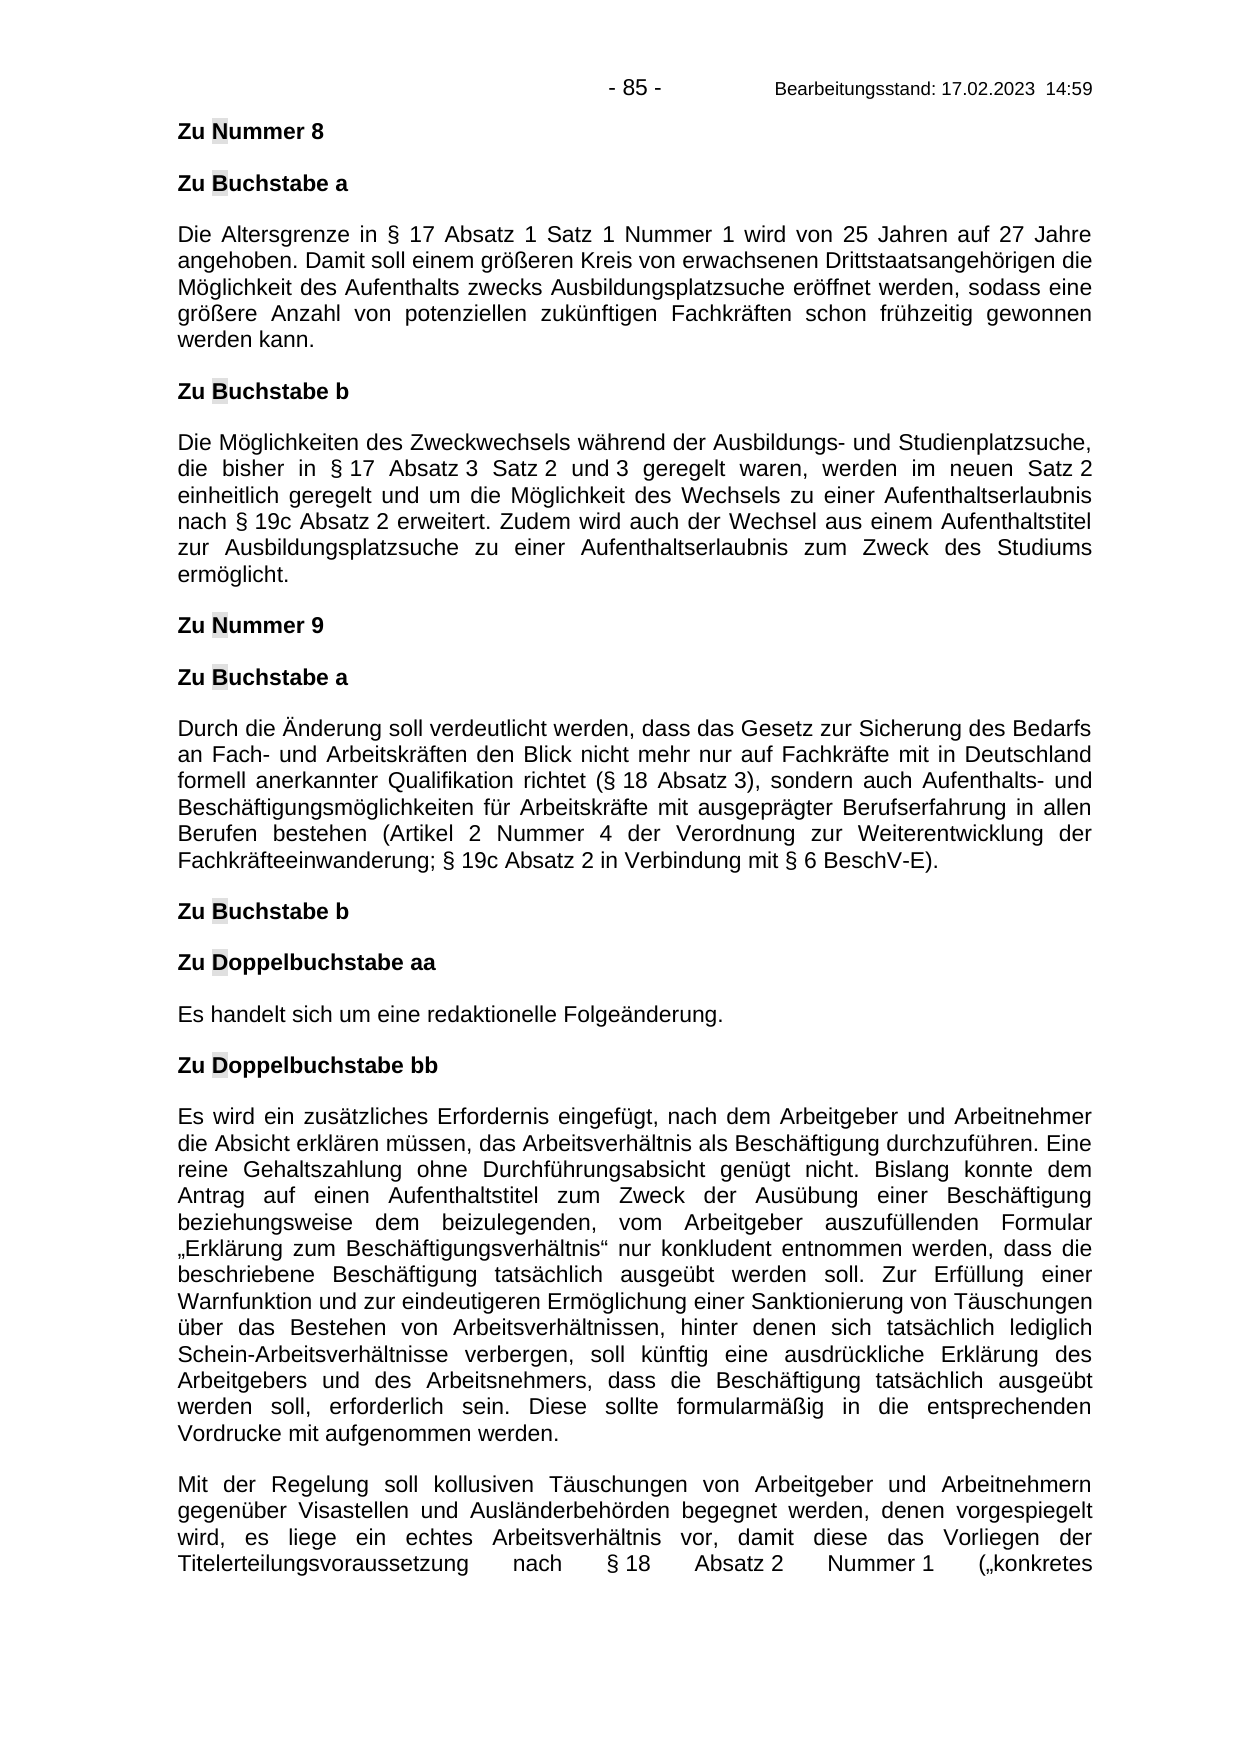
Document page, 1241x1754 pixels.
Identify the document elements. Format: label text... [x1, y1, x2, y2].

text Zu Buchstabe a [177, 663, 1093, 690]
text Zu Buchstabe b [177, 898, 212, 924]
text Zu Nummer 9 [177, 612, 212, 638]
text Zu Nummer 9 [228, 612, 1093, 638]
text Die Möglichkeiten des Zweckwechsels während der Ausbildungs- und Studienplatzsuche, die bisher in § 17 Absatz 3 Satz 2 und 3 geregelt waren, werden im neuen Satz 2 einheitlich geregelt und um die Möglichkeit des Wechsels zu einer Aufenthaltserlaubnis nach § 19c Absatz 2 erweitert. Zudem wird auch der Wechsel aus einem Aufenthaltstitel zur Ausbildungsplatzsuche zu einer Aufenthaltserlaubnis zum Zweck des Studiums ermöglicht. [177, 429, 1093, 587]
text Die Altersgrenze in § 17 Absatz 1 Satz 1 Nummer 1 wird von 25 Jahren auf 27 Jahre angehoben. Damit soll einem größeren Kreis von erwachsenen Drittstaatsangehörigen die Möglichkeit des Aufenthalts zwecks Ausbildungsplatzsuche eröffnet werden, sodass eine größere Anzahl von potenziellen zukünftigen Fachkräften schon frühzeitig gewonnen werden kann. [177, 221, 1093, 353]
text Durch die Änderung soll verdeutlicht werden, dass das Gesetz zur Sicherung des Bedarfs an Fach- und Arbeitskräften den Blick nicht mehr nur auf Fachkräfte mit in Deutschland formell anerkannter Qualifikation richtet (§ 18 Absatz 3), sondern auch Aufenthalts- und Beschäftigungsmöglichkeiten für Arbeitskräfte mit ausgeprägter Berufserfahrung in allen Berufen bestehen (Artikel 2 Nummer 4 der Verordnung zur Weiterentwicklung der Fachkräfteeinwanderung; § 19c Absatz 2 in Verbindung mit § 6 BeschV-E). [177, 715, 1093, 873]
text Es wird ein zusätzliches Erfordernis eingefügt, nach dem Arbeitgeber und Arbeitnehmer die Absicht erklären müssen, das Arbeitsverhältnis als Beschäftigung durchzuführen. Eine reine Gehaltszahlung ohne Durchführungsabsicht genügt nicht. Bislang konnte dem Antrag auf einen Aufenthaltstitel zum Zweck der Ausübung einer Beschäftigung beziehungsweise dem beizulegenden, vom Arbeitgeber auszufüllenden Formular „Erklärung zum Beschäftigungsverhältnis“ nur konkludent entnommen werden, dass die beschriebene Beschäftigung tatsächlich ausgeübt werden soll. Zur Erfüllung einer Warnfunktion und zur eindeutigeren Ermöglichung einer Sanktionierung von Täuschungen über das Bestehen von Arbeitsverhältnissen, hinter denen sich tatsächlich lediglich Schein-Arbeitsverhältnisse verbergen, soll künftig eine ausdrückliche Erklärung des Arbeitgebers und des Arbeitsnehmers, dass die Beschäftigung tatsächlich ausgeübt werden soll, erforderlich sein. Diese sollte formularmäßig in die entsprechenden Vordrucke mit aufgenommen werden. [177, 1103, 1093, 1446]
text Es handelt sich um eine redaktionelle Folgeänderung. [177, 1001, 1093, 1027]
text Zu Buchstabe b [177, 378, 212, 404]
text Zu Buchstabe b [228, 378, 1093, 404]
text Zu Nummer 8 [228, 118, 1093, 144]
text Zu Buchstabe a [177, 169, 1093, 196]
text Zu Doppelbuchstabe bb [228, 1052, 1093, 1078]
text Zu Nummer 8 [177, 118, 212, 144]
text Zu Doppelbuchstabe aa [228, 949, 1093, 976]
text Zu Buchstabe b [228, 898, 1093, 924]
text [177, 1471, 1093, 1576]
